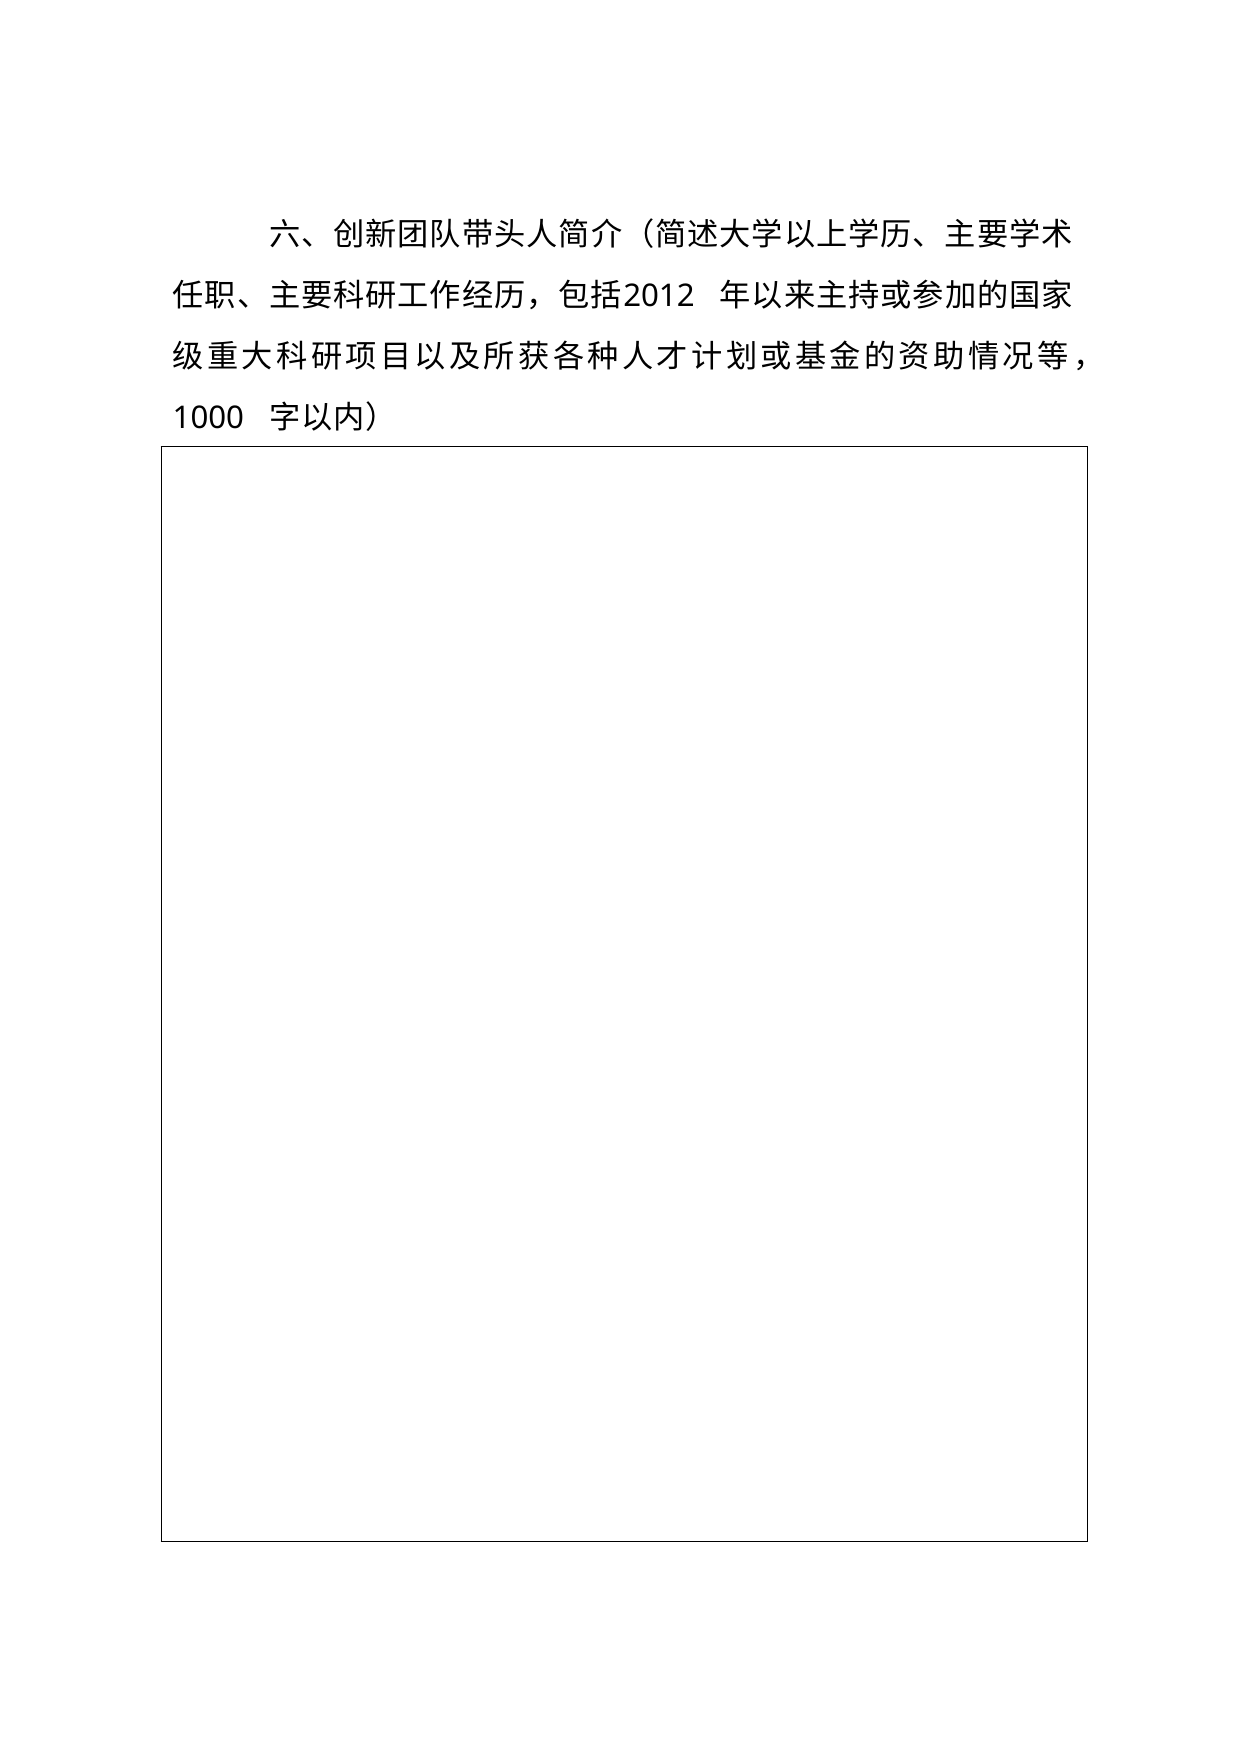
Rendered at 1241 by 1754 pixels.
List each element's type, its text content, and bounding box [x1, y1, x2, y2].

text 六、创新团队带头人简介（简述大学以上学历、主要学术任职、主要科研工作经历，包括2012年以来主持或参加的国家级重大科研项目以及所获各种人才计划或基金的资助情况等，1000字以内） [172, 201, 1074, 446]
table_header [162, 447, 1087, 1541]
